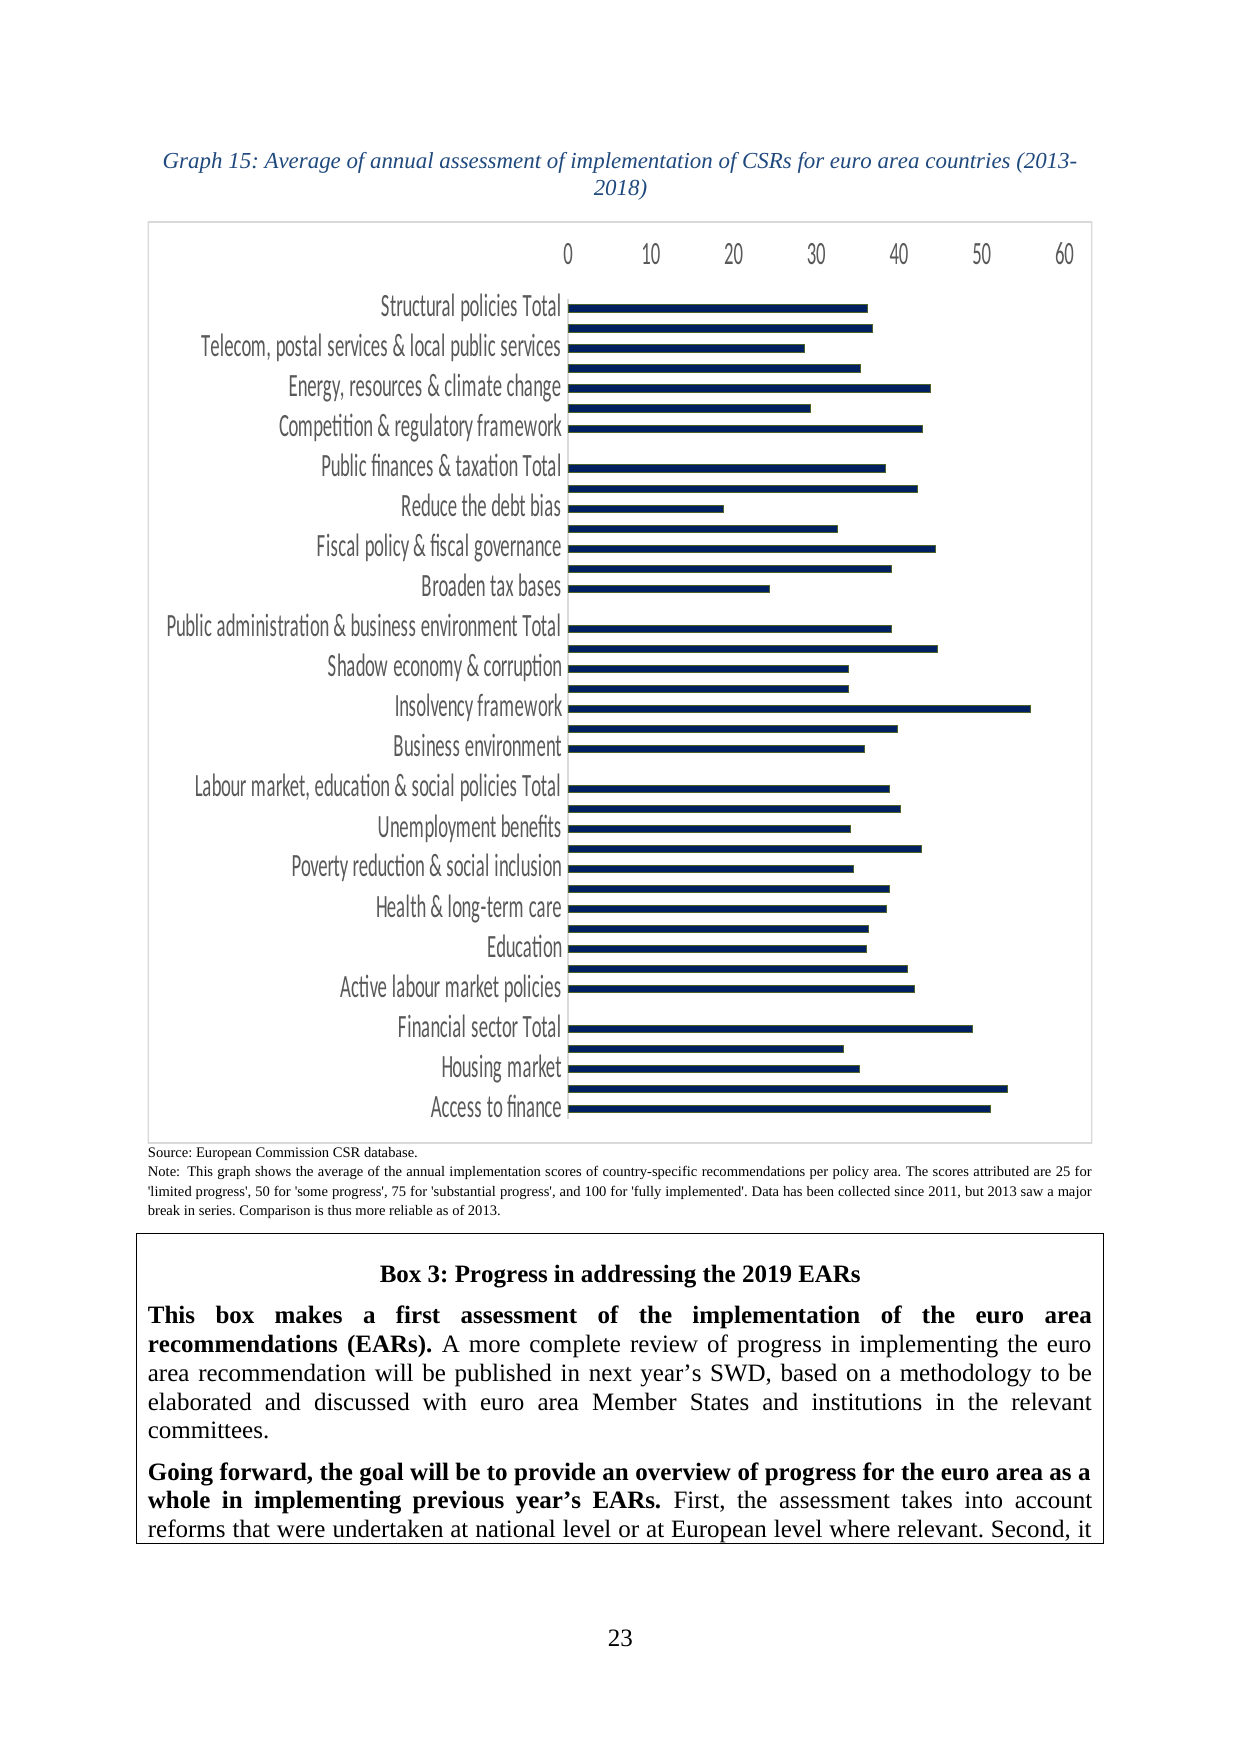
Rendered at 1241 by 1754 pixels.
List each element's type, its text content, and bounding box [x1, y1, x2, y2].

text Graph 15: Average of annual assessment of implementation of CSRs for euro area countries (2013-2018) [148, 148, 1093, 200]
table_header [137, 1234, 1103, 1543]
text Source: European Commission CSR database. [148, 1144, 1093, 1161]
text Note: This graph shows the average of the annual implementation scores of country-specific recommendations per policy area. The scores attributed are 25 for 'limited progress', 50 for 'some progress', 75 for 'substantial progress', and 100 for 'fully implemented'. Data has been collected since 2011, but 2013 saw a major break in series. Comparison is thus more reliable as of 2013. [148, 1163, 1093, 1218]
